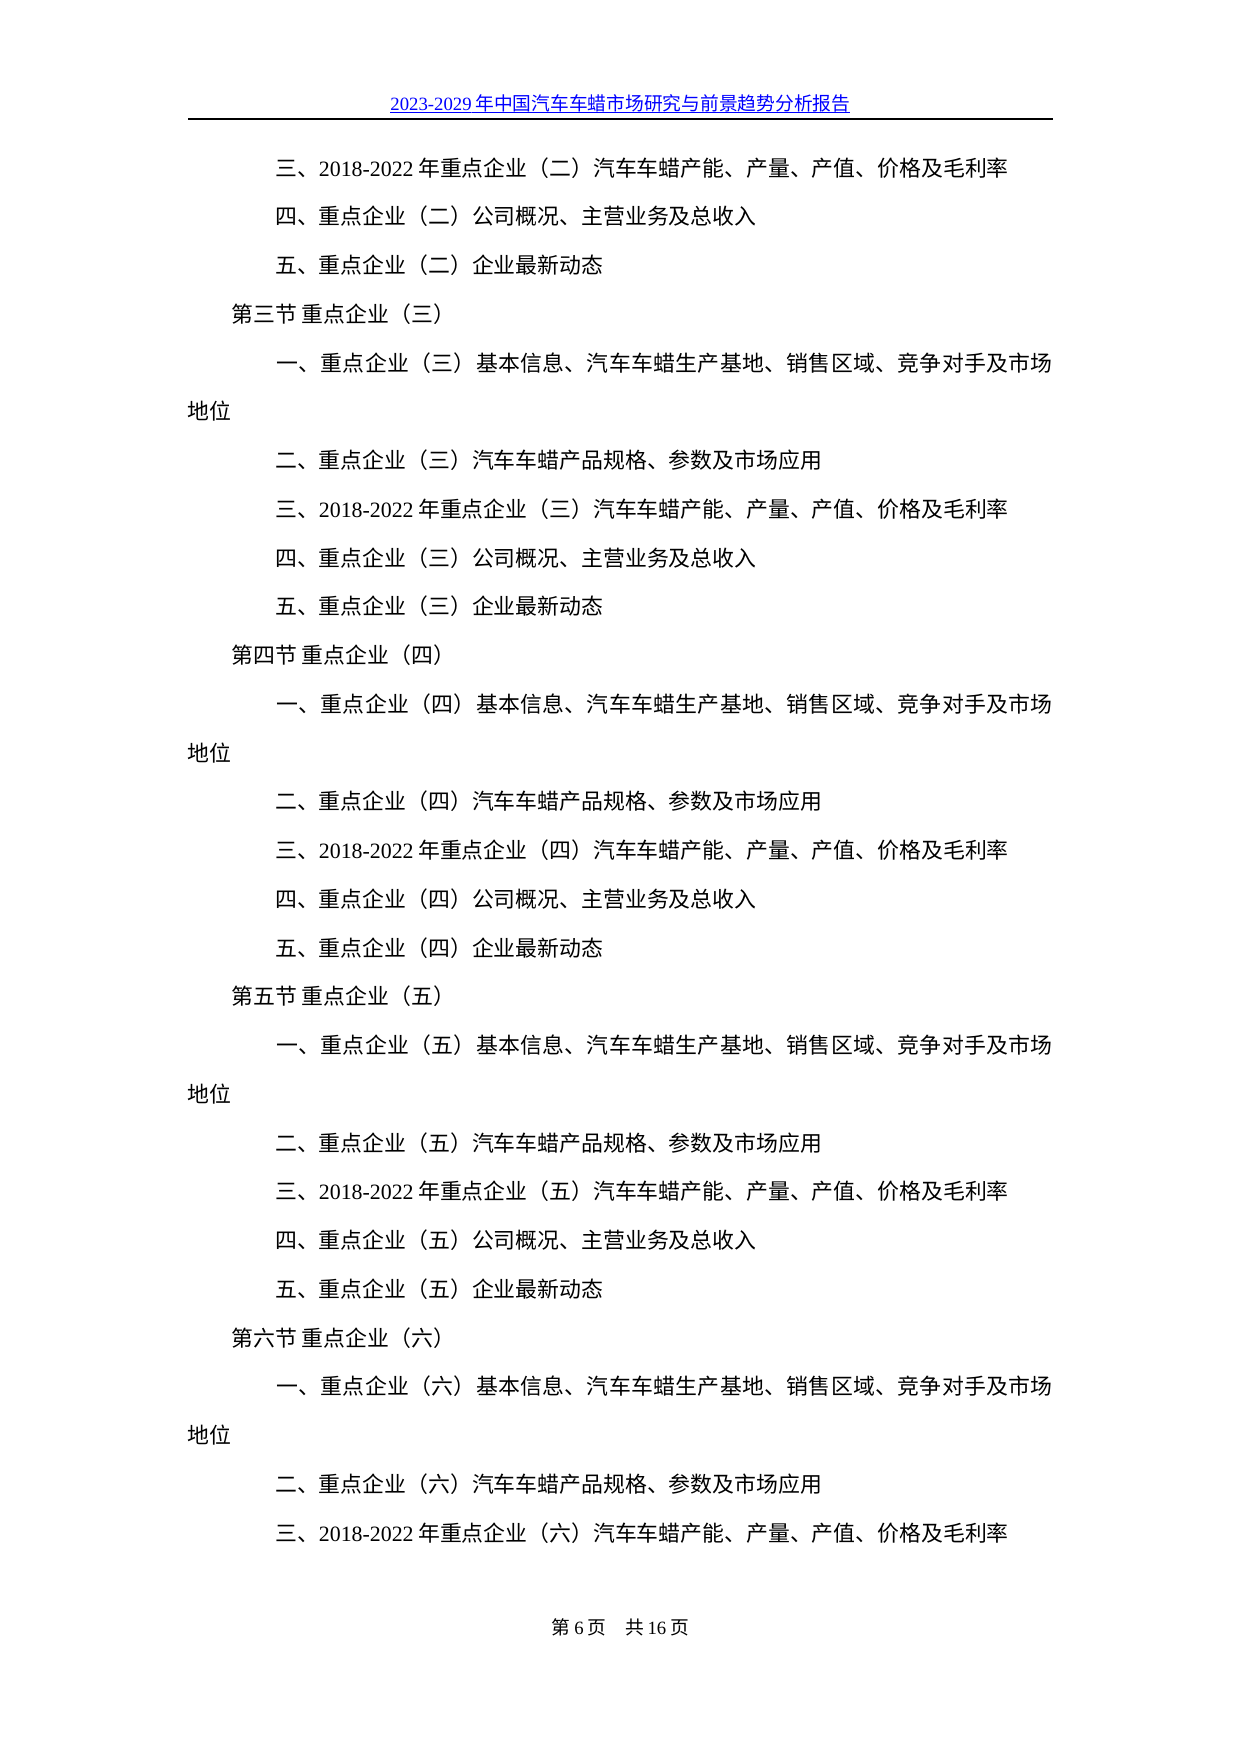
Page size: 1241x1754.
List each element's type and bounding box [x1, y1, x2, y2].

text [187, 150, 1053, 1548]
